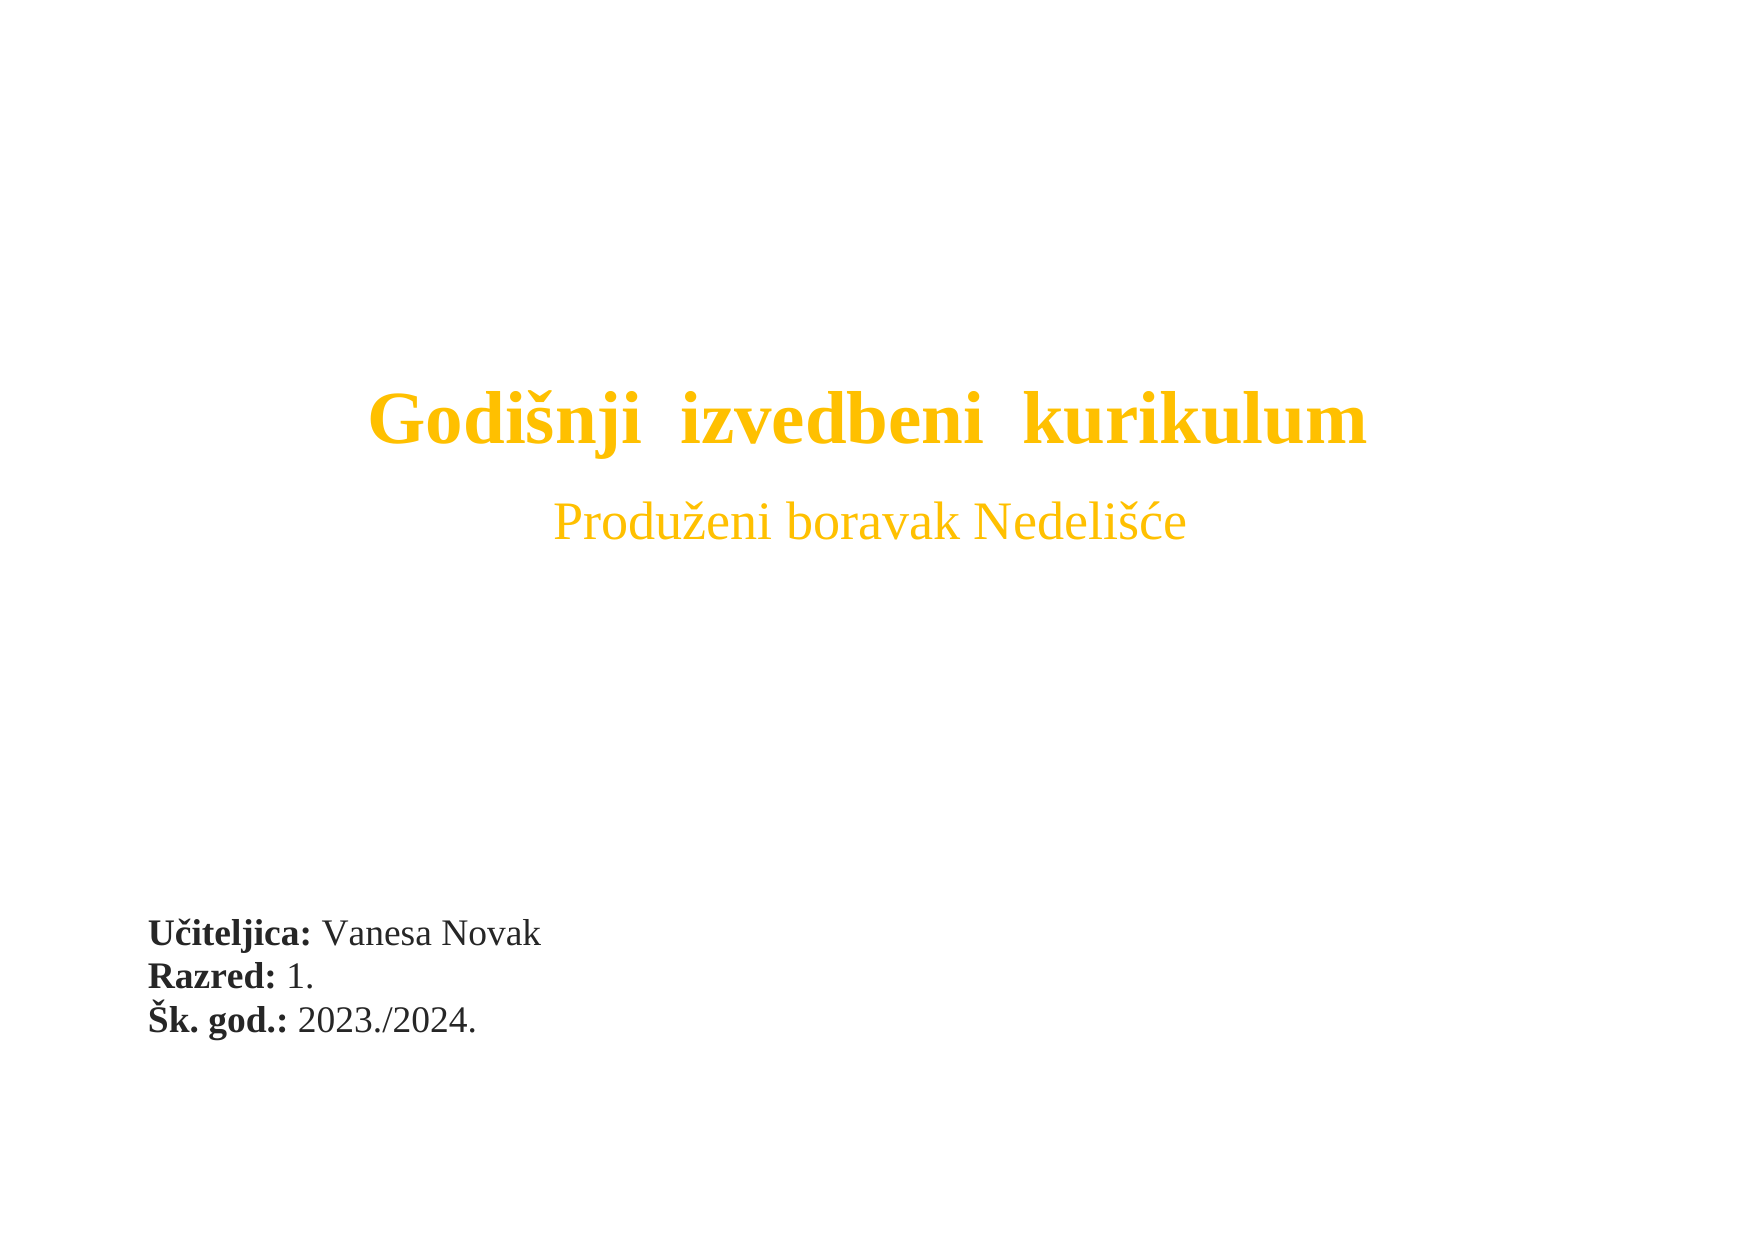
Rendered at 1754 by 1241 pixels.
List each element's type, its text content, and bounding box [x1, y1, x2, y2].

text Godišnji izvedbeni kurikulum [148, 374, 1606, 460]
text Učiteljica: Vanesa Novak [148, 911, 1606, 954]
text Šk. god.: 2023./2024. [148, 997, 1606, 1040]
text Produženi boravak Nedelišće [148, 489, 1606, 551]
text Razred: 1. [148, 954, 1606, 997]
